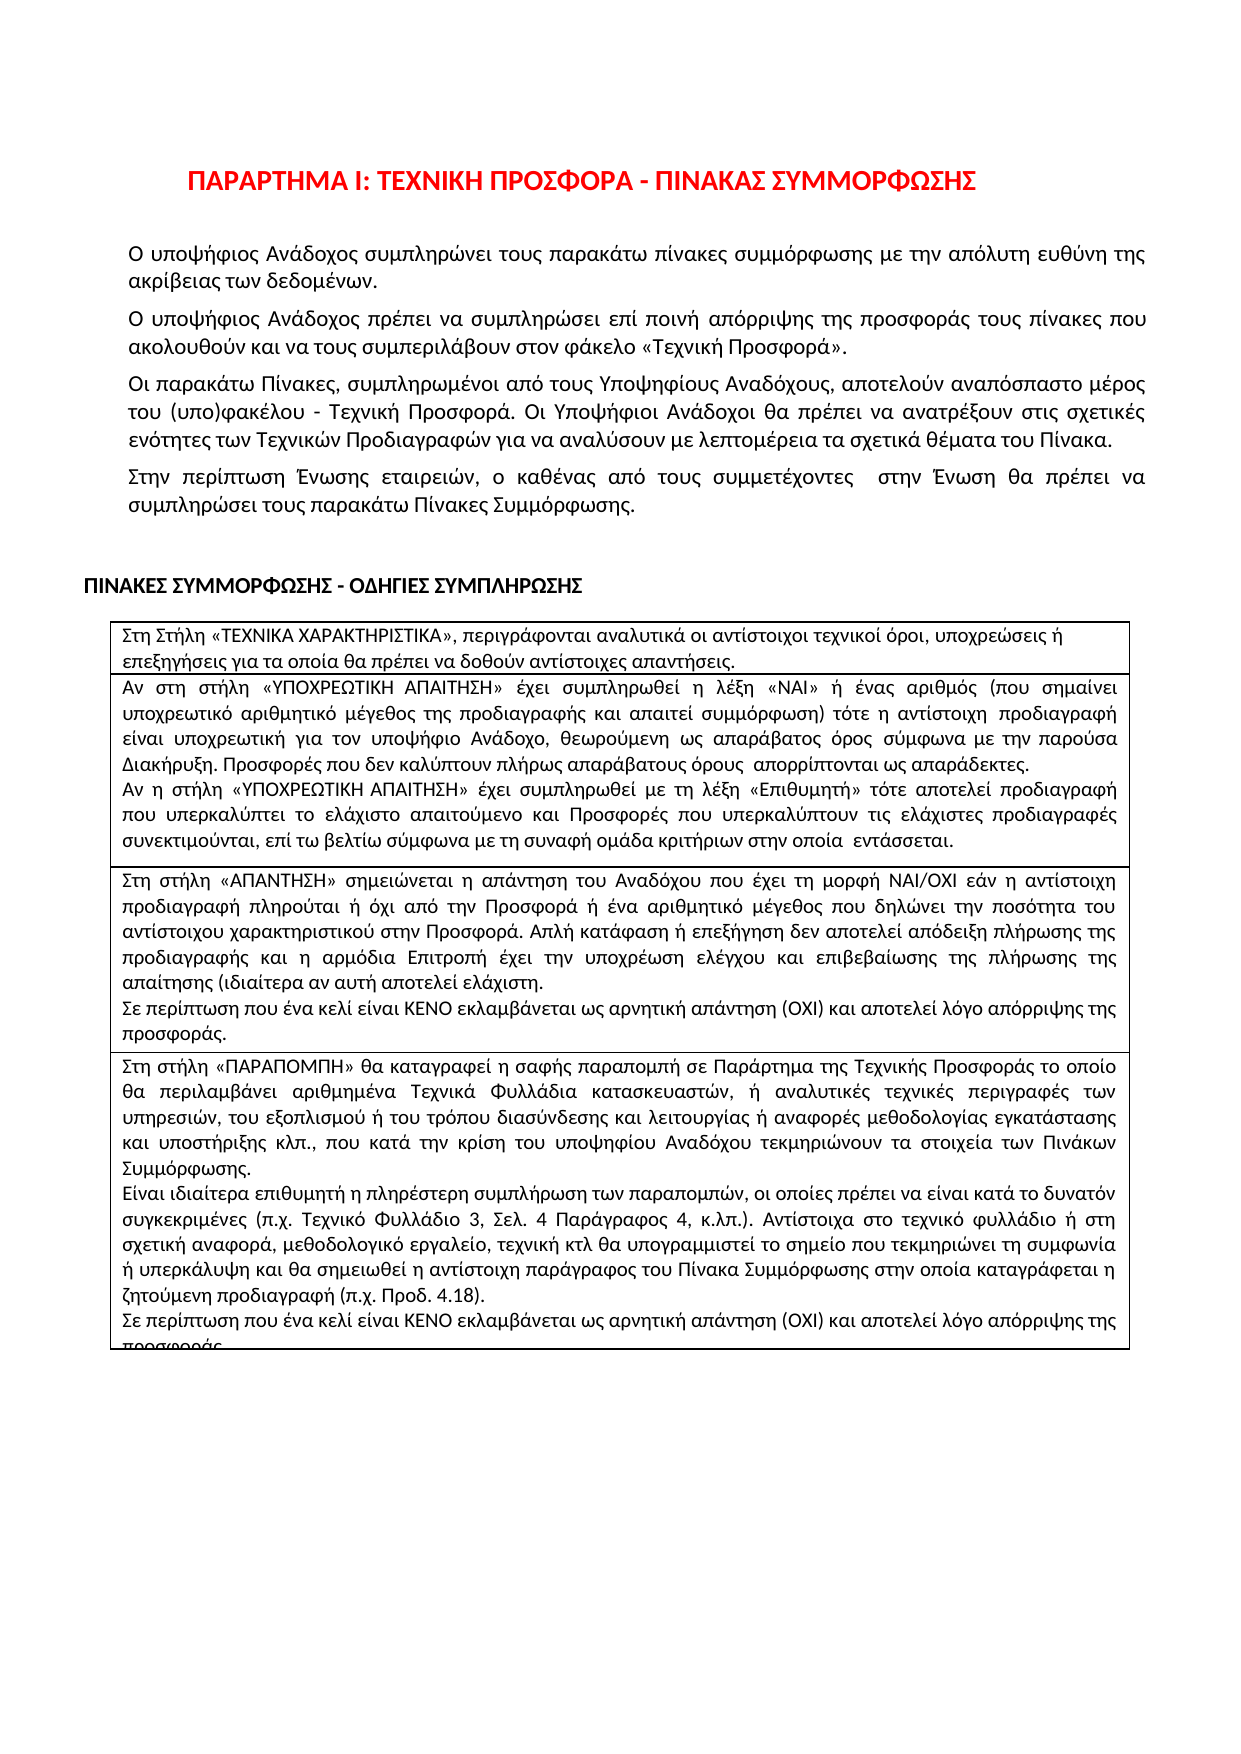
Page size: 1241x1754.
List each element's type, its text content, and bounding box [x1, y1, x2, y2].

text ΠΙΝΑΚΕΣ ΣΥΜΜΟΡΦΩΣΗΣ - ΟΔΗΓΙΕΣ ΣΥΜΠΛΗΡΩΣΗΣ [84, 571, 1053, 599]
table_cell Αν στη στήλη «ΥΠΟΧΡΕΩΤΙΚΗ ΑΠΑΙΤΗΣΗ» έχει συμπληρωθεί η λέξη «ΝΑΙ» ή ένας αριθμός (που σημαίνει υποχρεωτικό αριθμητικό μέγεθος της προδιαγραφής και απαιτεί συμμόρφωση) τότε η αντίστοιχη προδιαγραφή είναι υποχρεωτική για τον υποψήφιο Ανάδοχο, θεωρούμενη ως απαράβατος όρος σύμφωνα με την παρούσα Διακήρυξη. Προσφορές που δεν καλύπτουν πλήρως απαράβατους όρους απορρίπτονται ως απαράδεκτες. Αν η στήλη «ΥΠΟΧΡΕΩΤΙΚΗ ΑΠΑΙΤΗΣΗ» έχει συμπληρωθεί με τη λέξη «Επιθυμητή» τότε αποτελεί προδιαγραφή που υπερκαλύπτει το ελάχιστο απαιτούμενο και Προσφορές που υπερκαλύπτουν τις ελάχιστες προδιαγραφές συνεκτιμούνται, επί τω βελτίω σύμφωνα με τη συναφή ομάδα κριτήριων στην οποία εντάσσεται. [111, 675, 1129, 866]
table_header Στη Στήλη «ΤΕΧΝΙΚΑ ΧΑΡΑΚΤΗΡΙΣΤΙΚΑ», περιγράφονται αναλυτικά οι αντίστοιχοι τεχνικοί όροι, υποχρεώσεις ή επεξηγήσεις για τα οποία θα πρέπει να δοθούν αντίστοιχες απαντήσεις. [111, 623, 1129, 673]
subtitle Ο υποψήφιος Ανάδοχος συμπληρώνει τους παρακάτω πίνακες συμμόρφωσης με την απόλυτη ευθύνη της ακρίβειας των δεδομένων. [128, 239, 1147, 295]
subtitle Στην περίπτωση Ένωσης εταιρειών, ο καθένας από τους συμμετέχοντες στην Ένωση θα πρέπει να συμπληρώσει τους παρακάτω Πίνακες Συμμόρφωσης. [128, 462, 1147, 518]
table_cell Στη στήλη «ΑΠΑΝΤΗΣΗ» σημειώνεται η απάντηση του Αναδόχου που έχει τη μορφή ΝΑΙ/ΟΧΙ εάν η αντίστοιχη προδιαγραφή πληρούται ή όχι από την Προσφορά ή ένα αριθμητικό μέγεθος που δηλώνει την ποσότητα του αντίστοιχου χαρακτηριστικού στην Προσφορά. Απλή κατάφαση ή επεξήγηση δεν αποτελεί απόδειξη πλήρωσης της προδιαγραφής και η αρμόδια Επιτροπή έχει την υποχρέωση ελέγχου και επιβεβαίωσης της πλήρωσης της απαίτησης (ιδιαίτερα αν αυτή αποτελεί ελάχιστη. Σε περίπτωση που ένα κελί είναι ΚΕΝΟ εκλαμβάνεται ως αρνητική απάντηση (ΟΧΙ) και αποτελεί λόγο απόρριψης της προσφοράς. [111, 868, 1129, 1052]
subtitle Οι παρακάτω Πίνακες, συμπληρωμένοι από τους Υποψηφίους Αναδόχους, αποτελούν αναπόσπαστο μέρος του (υπο)φακέλου - Τεχνική Προσφορά. Οι Υποψήφιοι Ανάδοχοι θα πρέπει να ανατρέξουν στις σχετικές ενότητες των Τεχνικών Προδιαγραφών για να αναλύσουν με λεπτομέρεια τα σχετικά θέματα του Πίνακα. [128, 369, 1147, 453]
subtitle Ο υποψήφιος Ανάδοχος πρέπει να συμπληρώσει επί ποινή απόρριψης της προσφοράς τους πίνακες που ακολουθούν και να τους συμπεριλάβουν στον φάκελο «Τεχνική Προσφορά». [128, 304, 1147, 360]
table_cell Στη στήλη «ΠΑΡΑΠΟΜΠΗ» θα καταγραφεί η σαφής παραπομπή σε Παράρτημα της Τεχνικής Προσφοράς το οποίο θα περιλαμβάνει αριθμημένα Τεχνικά Φυλλάδια κατασκευαστών, ή αναλυτικές τεχνικές περιγραφές των υπηρεσιών, του εξοπλισμού ή του τρόπου διασύνδεσης και λειτουργίας ή αναφορές μεθοδολογίας εγκατάστασης και υποστήριξης κλπ., που κατά την κρίση του υποψηφίου Αναδόχου τεκμηριώνουν τα στοιχεία των Πινάκων Συμμόρφωσης. Είναι ιδιαίτερα επιθυμητή η πληρέστερη συμπλήρωση των παραπομπών, οι οποίες πρέπει να είναι κατά το δυνατόν συγκεκριμένες (π.χ. Τεχνικό Φυλλάδιο 3, Σελ. 4 Παράγραφος 4, κ.λπ.). Αντίστοιχα στο τεχνικό φυλλάδιο ή στη σχετική αναφορά, μεθοδολογικό εργαλείο, τεχνική κτλ θα υπογραμμιστεί το σημείο που τεκμηριώνει τη συμφωνία ή υπερκάλυψη και θα σημειωθεί η αντίστοιχη παράγραφος του Πίνακα Συμμόρφωσης στην οποία καταγράφεται η ζητούμενη προδιαγραφή (π.χ. Προδ. 4.18). Σε περίπτωση που ένα κελί είναι ΚΕΝΟ εκλαμβάνεται ως αρνητική απάντηση (ΟΧΙ) και αποτελεί λόγο απόρριψης της προσφοράς. [111, 1053, 1129, 1348]
subtitle ΠΑΡΑΡΤΗΜΑ Ι: ΤΕΧΝΙΚΗ ΠΡΟΣΦΟΡΑ - ΠΙΝΑΚΑΣ ΣΥΜΜΟΡΦΩΣΗΣ [187, 162, 1053, 198]
